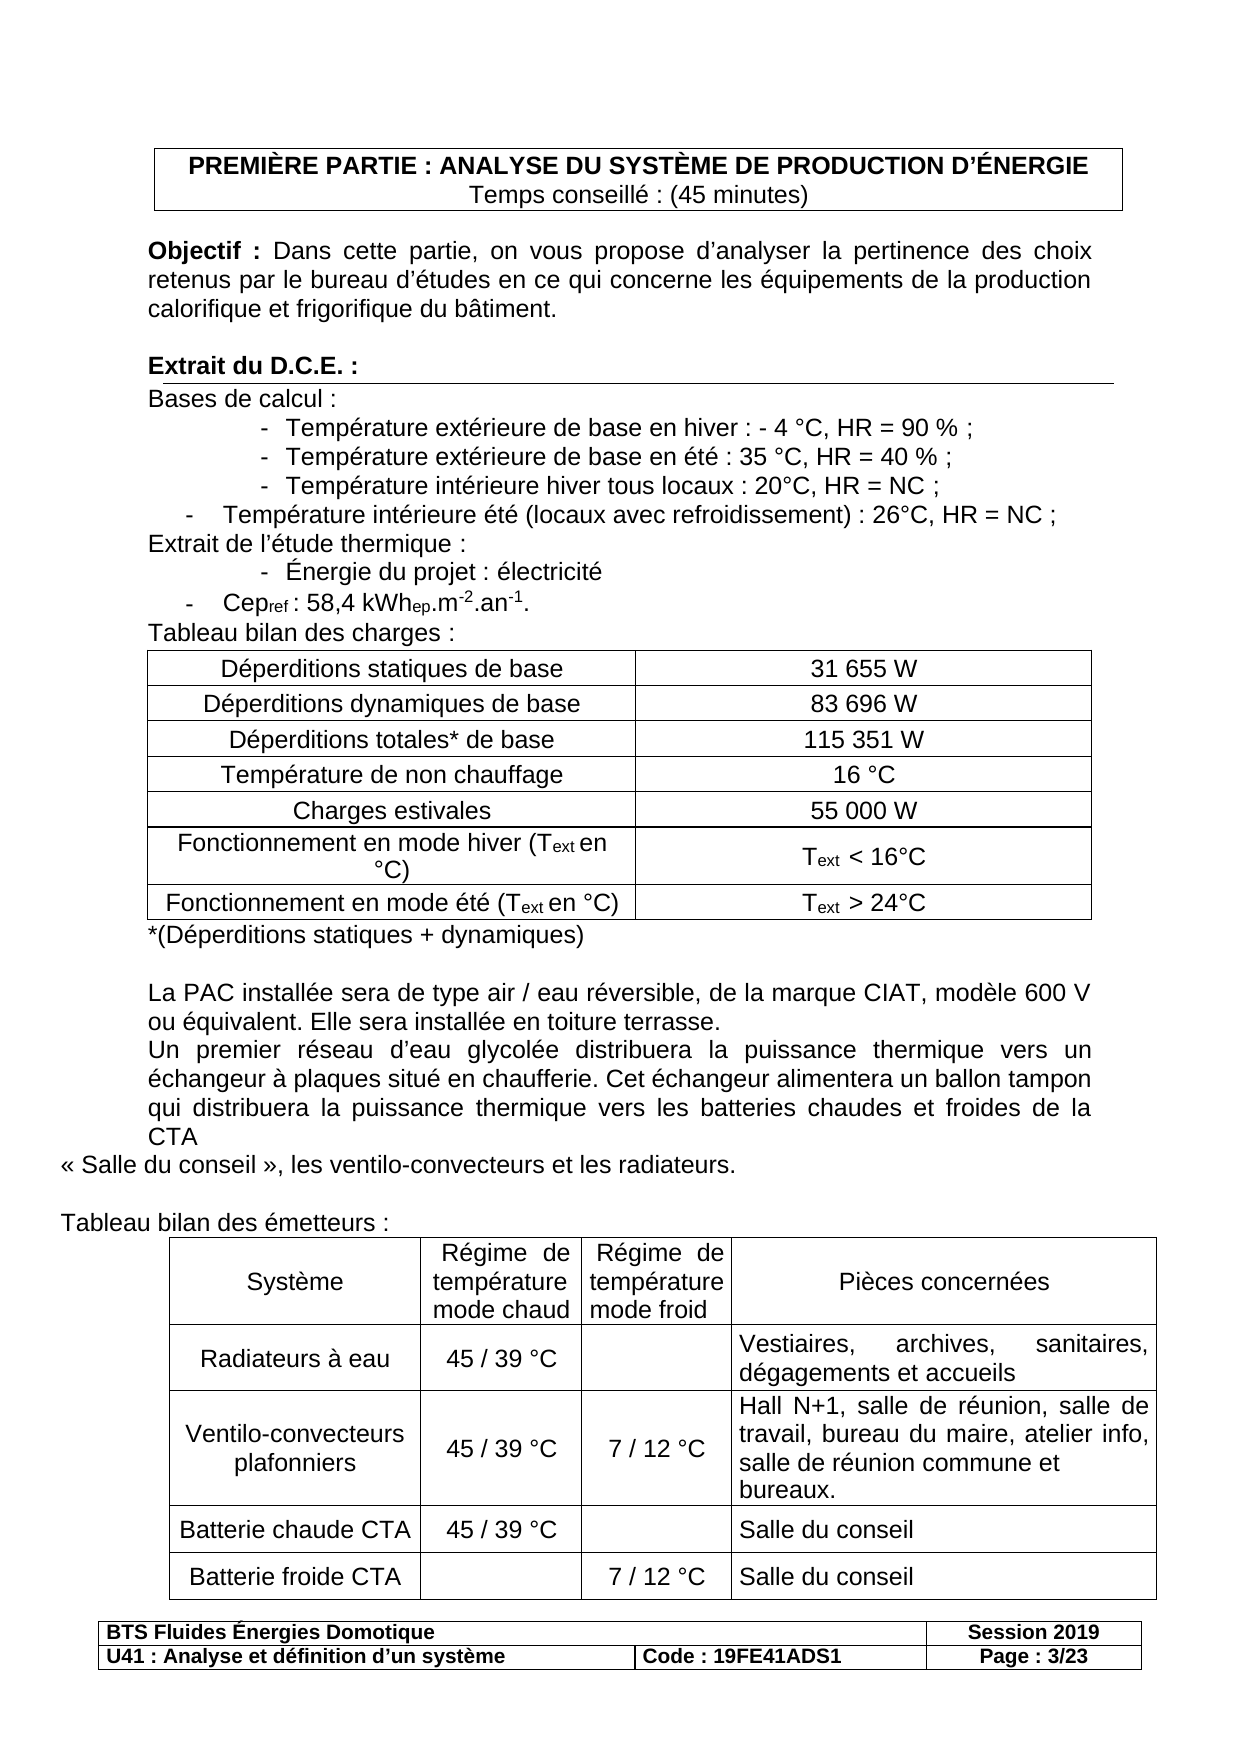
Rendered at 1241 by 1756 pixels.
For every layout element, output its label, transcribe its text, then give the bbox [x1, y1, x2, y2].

text La PAC installée sera de type air / eau réversible, de la marque CIAT, modèle 600 V ou équivalent. Elle sera installée en toiture terrasse. [148, 978, 1093, 1035]
table_cell Charges estivales [148, 792, 635, 826]
list Température intérieure hiver tous locaux : 20°C, HR = NC ; [223, 471, 1180, 500]
table_cell Text > 24°C [636, 885, 1091, 919]
table_header 31 655 W [636, 651, 1091, 685]
table_header BTS Fluides Énergies Domotique [99, 1622, 926, 1645]
list Température extérieure de base en été : 35 °C, HR = 40 % ; [223, 442, 1180, 471]
table_cell U41 : Analyse et définition d’un système [99, 1646, 634, 1669]
table_cell Déperditions totales* de base [148, 721, 635, 756]
text Un premier réseau d’eau glycolée distribuera la puissance thermique vers un échangeur à plaques situé en chaufferie. Cet échangeur alimentera un ballon tampon qui distribuera la puissance thermique vers les batteries chaudes et froides de la CTA [148, 1035, 1093, 1150]
table_cell Page : 3/23 [927, 1646, 1141, 1669]
table_cell Température de non chauffage [148, 757, 635, 791]
table_cell 55 000 W [636, 792, 1091, 826]
list Cepref : 58,4 kWhep.m-2.an-1. Tableau bilan des charges : [148, 586, 533, 647]
text *(Déperditions statiques + dynamiques) [148, 920, 1180, 949]
text Bases de calcul : [148, 384, 1180, 413]
table_cell Fonctionnement en mode hiver (Text en °C) [148, 828, 635, 884]
text « Salle du conseil », les ventilo-convecteurs et les radiateurs. Tableau bilan des émetteurs : [60, 1151, 826, 1237]
table_cell Text < 16°C [636, 828, 1091, 884]
list Température extérieure de base en hiver : - 4 °C, HR = 90 % ; [223, 413, 1180, 442]
table_cell 16 °C [636, 757, 1091, 791]
table_cell Fonctionnement en mode été (Text en °C) [148, 885, 635, 919]
subtitle Extrait du D.C.E. : [148, 351, 1180, 380]
text Objectif : Dans cette partie, on vous propose d’analyser la pertinence des choix retenus par le bureau d’études en ce qui concerne les équipements de la production calorifique et frigorifique du bâtiment. [148, 236, 1093, 322]
table_header Session 2019 [927, 1622, 1141, 1645]
list Énergie du projet : électricité [223, 558, 1180, 586]
table_cell 115 351 W [636, 721, 1091, 756]
table_cell Déperditions dynamiques de base [148, 686, 635, 720]
table_header Déperditions statiques de base [148, 651, 635, 685]
table_cell 83 696 W [636, 686, 1091, 720]
list Température intérieure été (locaux avec refroidissement) : 26°C, HR = NC ; Extrait de l’étude thermique : [148, 500, 1058, 558]
table_cell Code : 19FE41ADS1 [636, 1646, 926, 1669]
